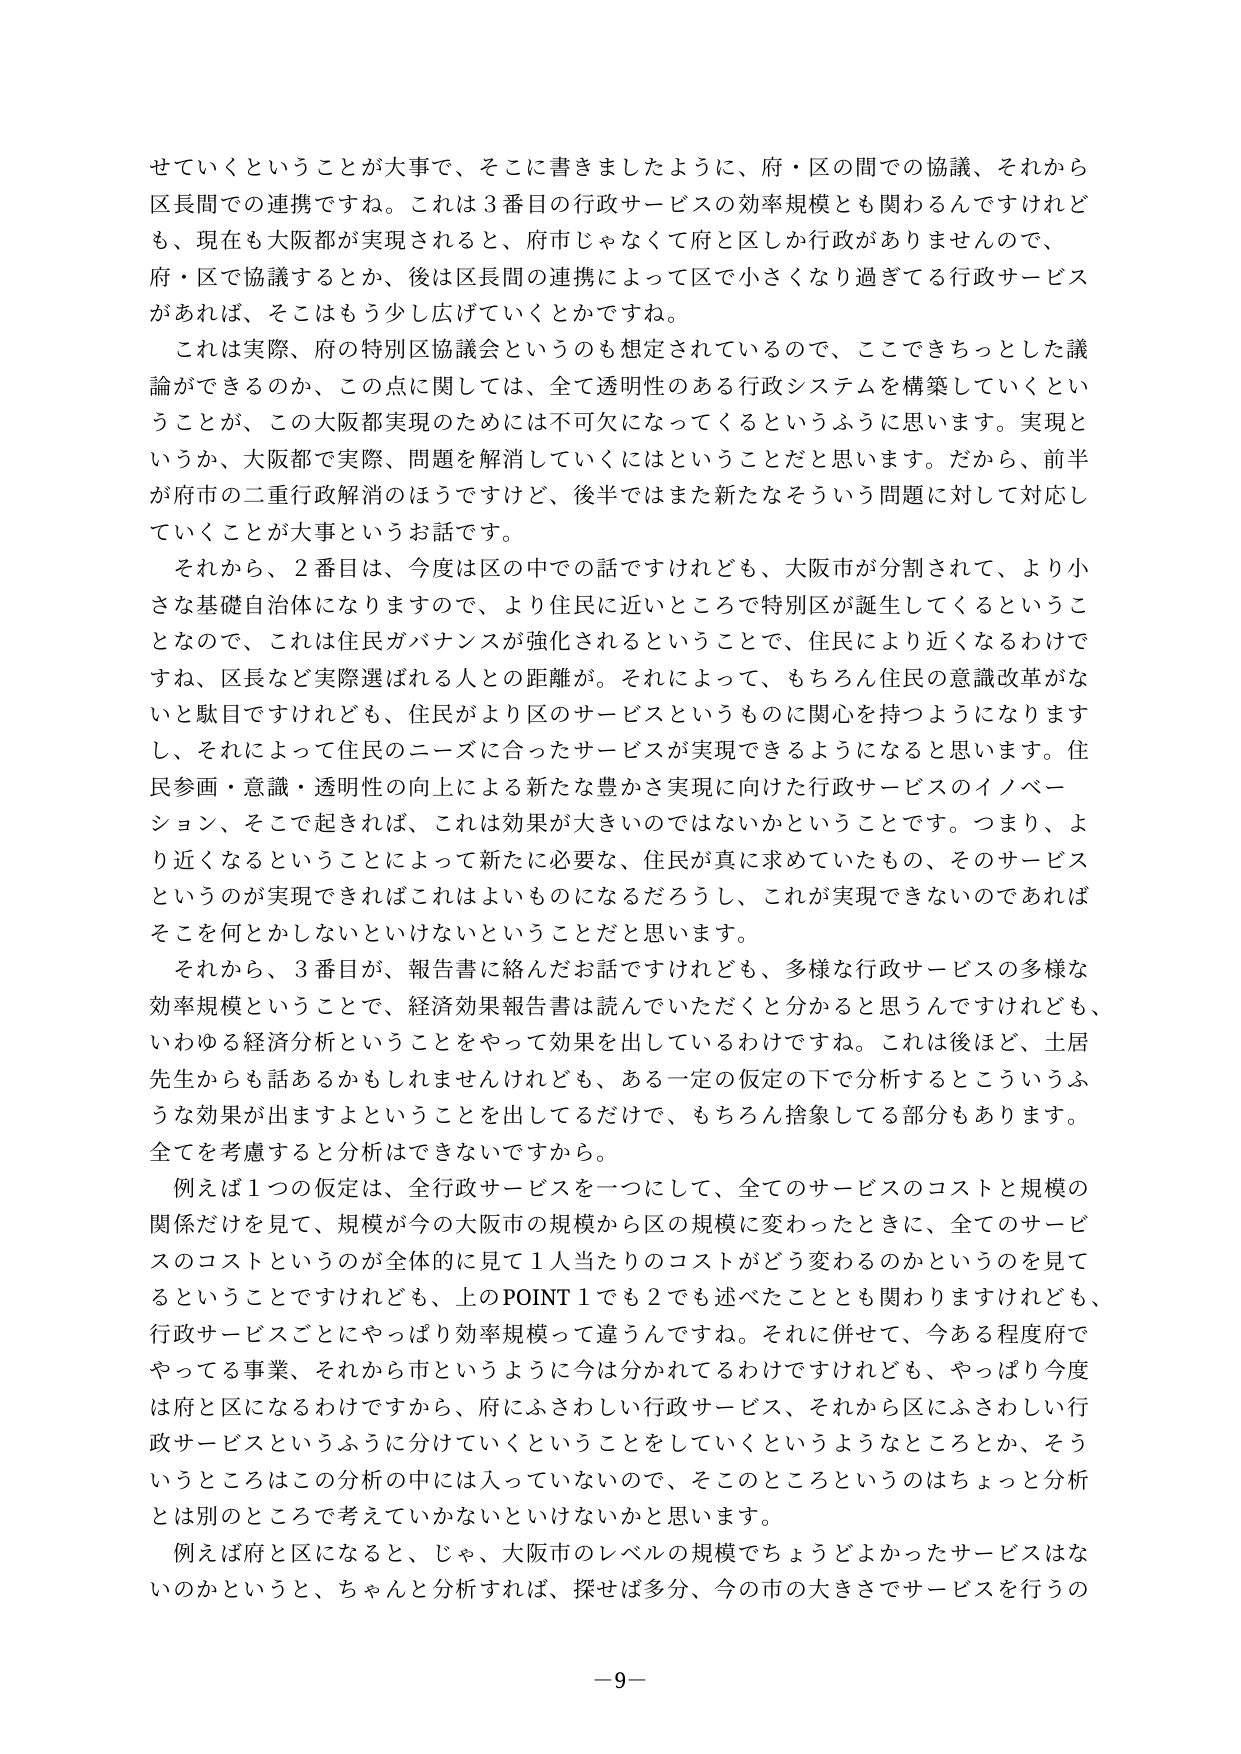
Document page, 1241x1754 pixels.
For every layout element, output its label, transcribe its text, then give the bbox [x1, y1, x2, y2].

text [149, 148, 1091, 330]
text これは実際、府の特別区協議会というのも想定されているので、ここできちっとした議論ができるのか、この点に関しては、全て透明性のある行政システムを構築していくということが、この大阪都実現のためには不可欠になってくるというふうに思います。実現というか、大阪都で実際、問題を解消していくにはということだと思います。だから、前半が府市の二重行政解消のほうですけど、後半ではまた新たなそういう問題に対して対応していくことが大事というお話です。 [149, 330, 1091, 549]
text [149, 1533, 1091, 1606]
text それから、３番目が、報告書に絡んだお話ですけれども、多様な行政サービスの多様な効率規模ということで、経済効果報告書は読んでいただくと分かると思うんですけれども、いわゆる経済分析ということをやって効果を出しているわけですね。これは後ほど、土居先生からも話あるかもしれませんけれども、ある一定の仮定の下で分析するとこういうふうな効果が出ますよということを出してるだけで、もちろん捨象してる部分もあります。全てを考慮すると分析はできないですから。 [149, 950, 1091, 1169]
text 例えば１つの仮定は、全行政サービスを一つにして、全てのサービスのコストと規模の関係だけを見て、規模が今の大阪市の規模から区の規模に変わったときに、全てのサービスのコストというのが全体的に見て１人当たりのコストがどう変わるのかというのを見てるということですけれども、上のPOINT１でも２でも述べたこととも関わりますけれども、行政サービスごとにやっぱり効率規模って違うんですね。それに併せて、今ある程度府でやってる事業、それから市というように今は分かれてるわけですけれども、やっぱり今度は府と区になるわけですから、府にふさわしい行政サービス、それから区にふさわしい行政サービスというふうに分けていくということをしていくというようなところとか、そういうところはこの分析の中には入っていないので、そこのところというのはちょっと分析とは別のところで考えていかないといけないかと思います。 [149, 1169, 1091, 1533]
text それから、２番目は、今度は区の中での話ですけれども、大阪市が分割されて、より小さな基礎自治体になりますので、より住民に近いところで特別区が誕生してくるということなので、これは住民ガバナンスが強化されるということで、住民により近くなるわけですね、区長など実際選ばれる人との距離が。それによって、もちろん住民の意識改革がないと駄目ですけれども、住民がより区のサービスというものに関心を持つようになりますし、それによって住民のニーズに合ったサービスが実現できるようになると思います。住民参画・意識・透明性の向上による新たな豊かさ実現に向けた行政サービスのイノベーション、そこで起きれば、これは効果が大きいのではないかということです。つまり、より近くなるということによって新たに必要な、住民が真に求めていたもの、そのサービスというのが実現できればこれはよいものになるだろうし、これが実現できないのであればそこを何とかしないといけないということだと思います。 [149, 549, 1091, 950]
